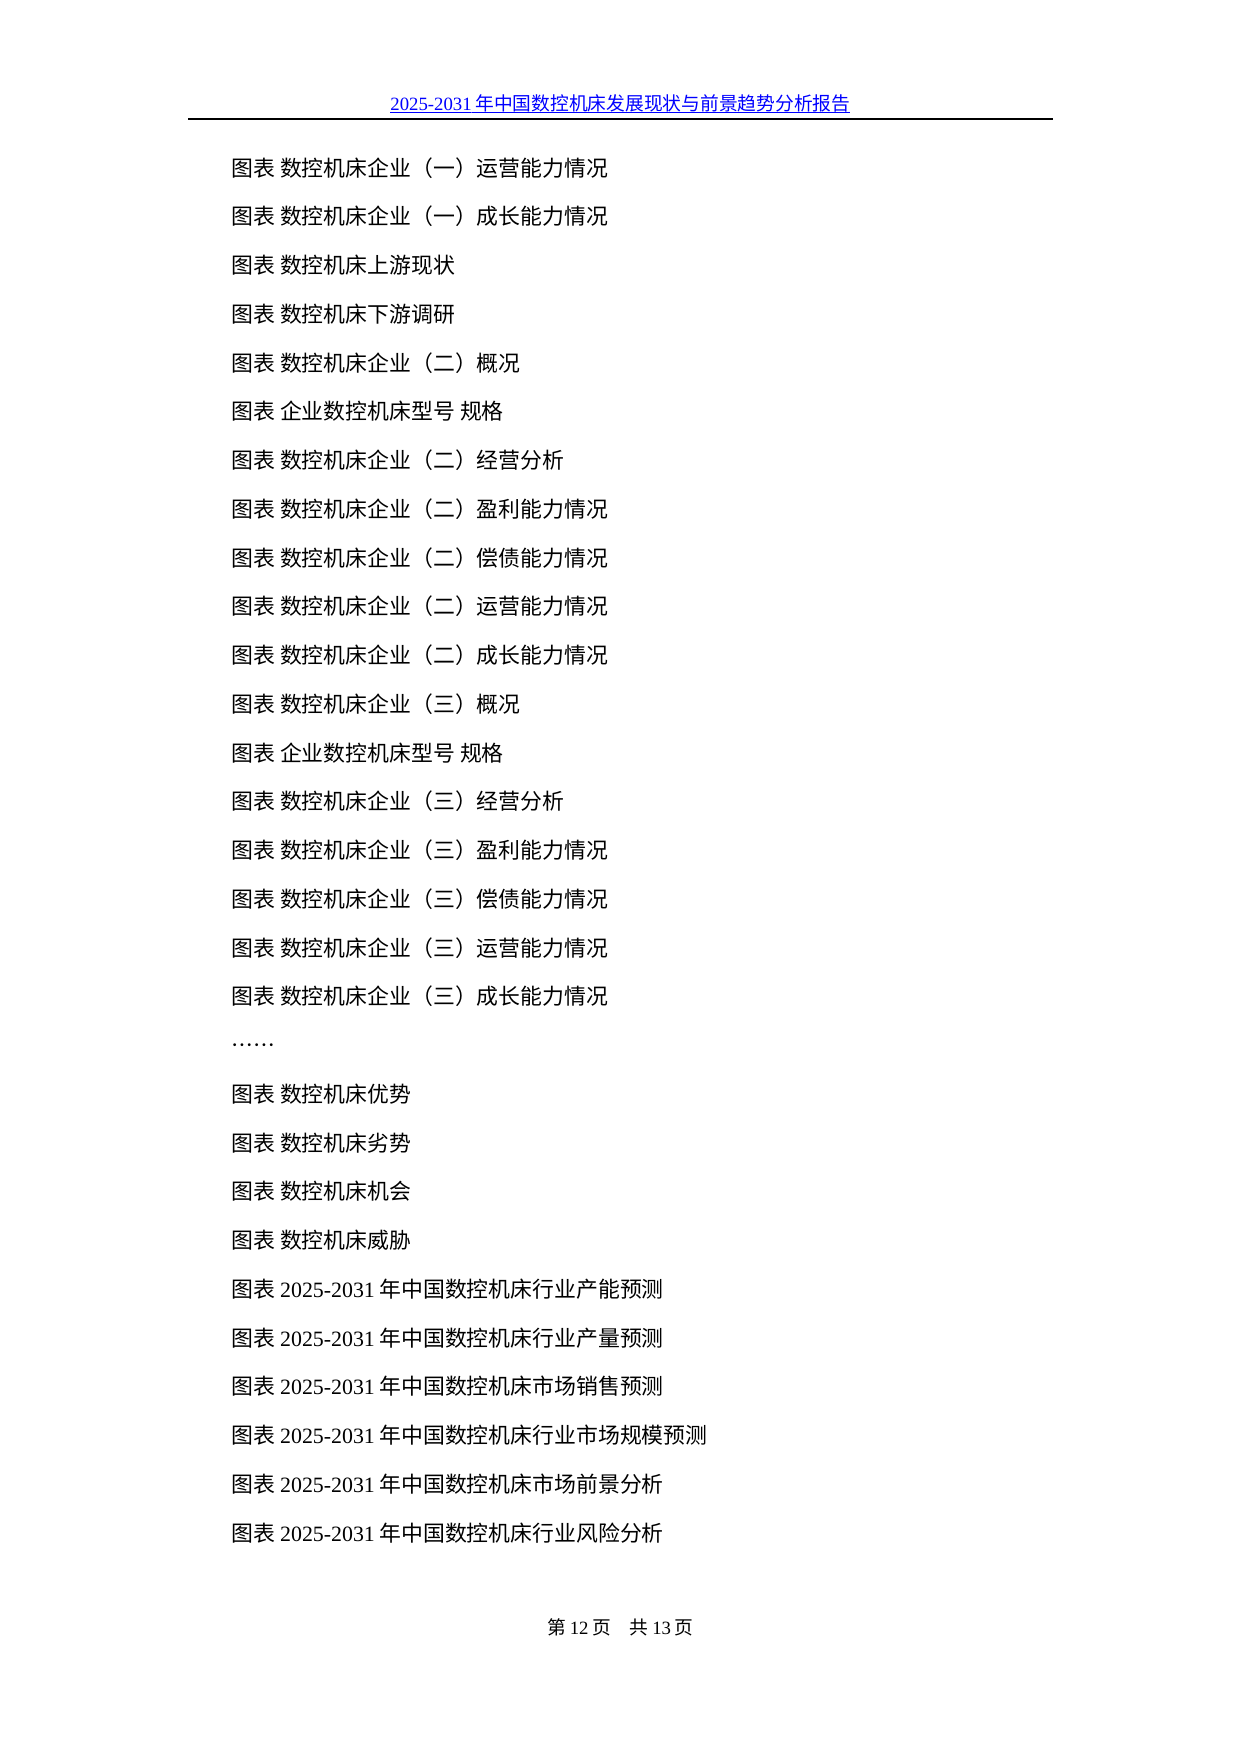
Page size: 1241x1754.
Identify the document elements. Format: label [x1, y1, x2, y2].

text [187, 150, 1053, 1548]
